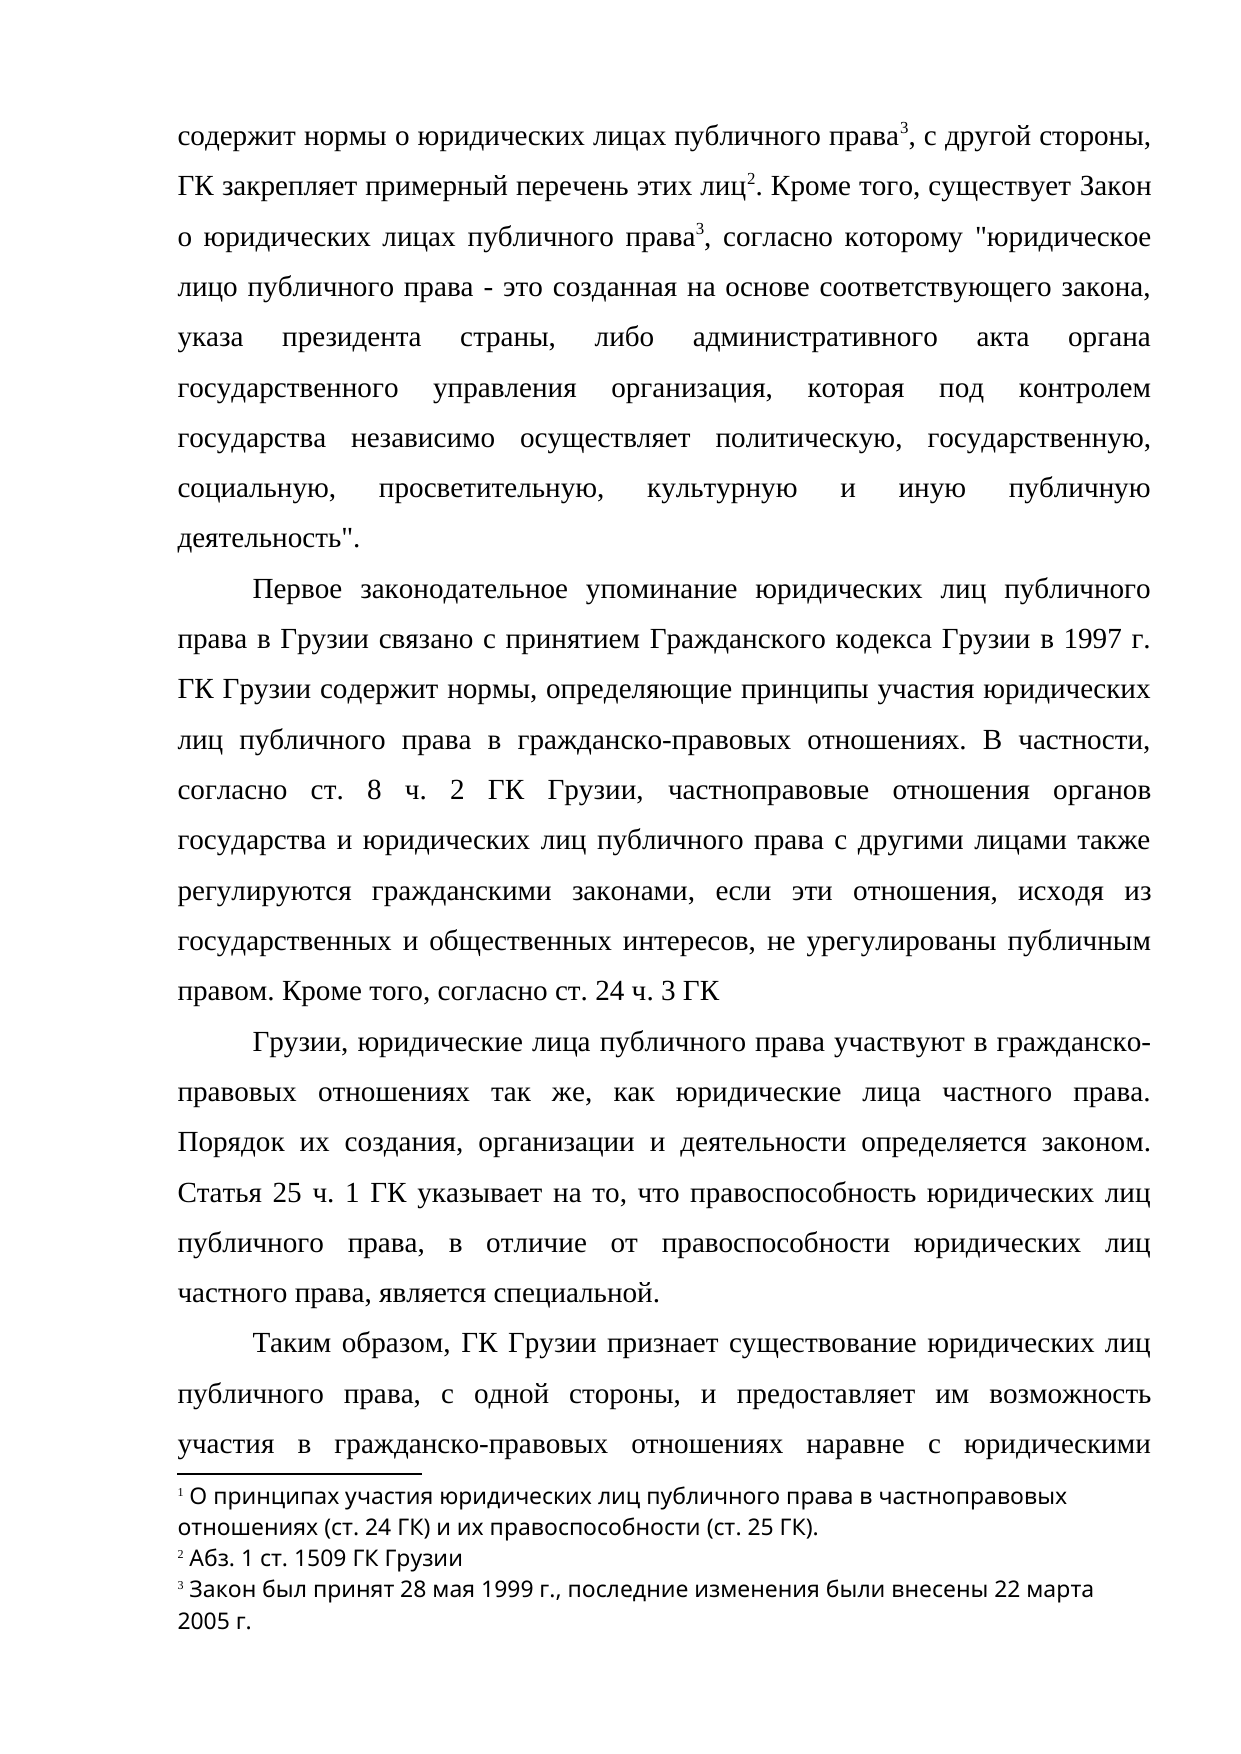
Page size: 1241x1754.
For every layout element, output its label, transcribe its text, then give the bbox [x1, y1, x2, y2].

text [177, 1326, 1152, 1460]
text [177, 118, 1152, 554]
text Грузии, юридические лица публичного права участвуют в гражданско-правовых отношениях так же, как юридические лица частного права. Порядок их создания, организации и деятельности определяется законом. Статья 25 ч. 1 ГК указывает на то, что правоспособность юридических лиц публичного права, в отличие от правоспособности юридических лиц частного права, является специальной. [177, 1024, 1152, 1309]
text Первое законодательное упоминание юридических лиц публичного права в Грузии связано с принятием Гражданского кодекса Грузии в 1997 г. ГК Грузии содержит нормы, определяющие принципы участия юридических лиц публичного права в гражданско-правовых отношениях. В частности, согласно ст. 8 ч. 2 ГК Грузии, частноправовые отношения органов государства и юридических лиц публичного права с другими лицами также регулируются гражданскими законами, если эти отношения, исходя из государственных и общественных интересов, не урегулированы публичным правом. Кроме того, согласно ст. 24 ч. 3 ГК [177, 571, 1152, 1007]
